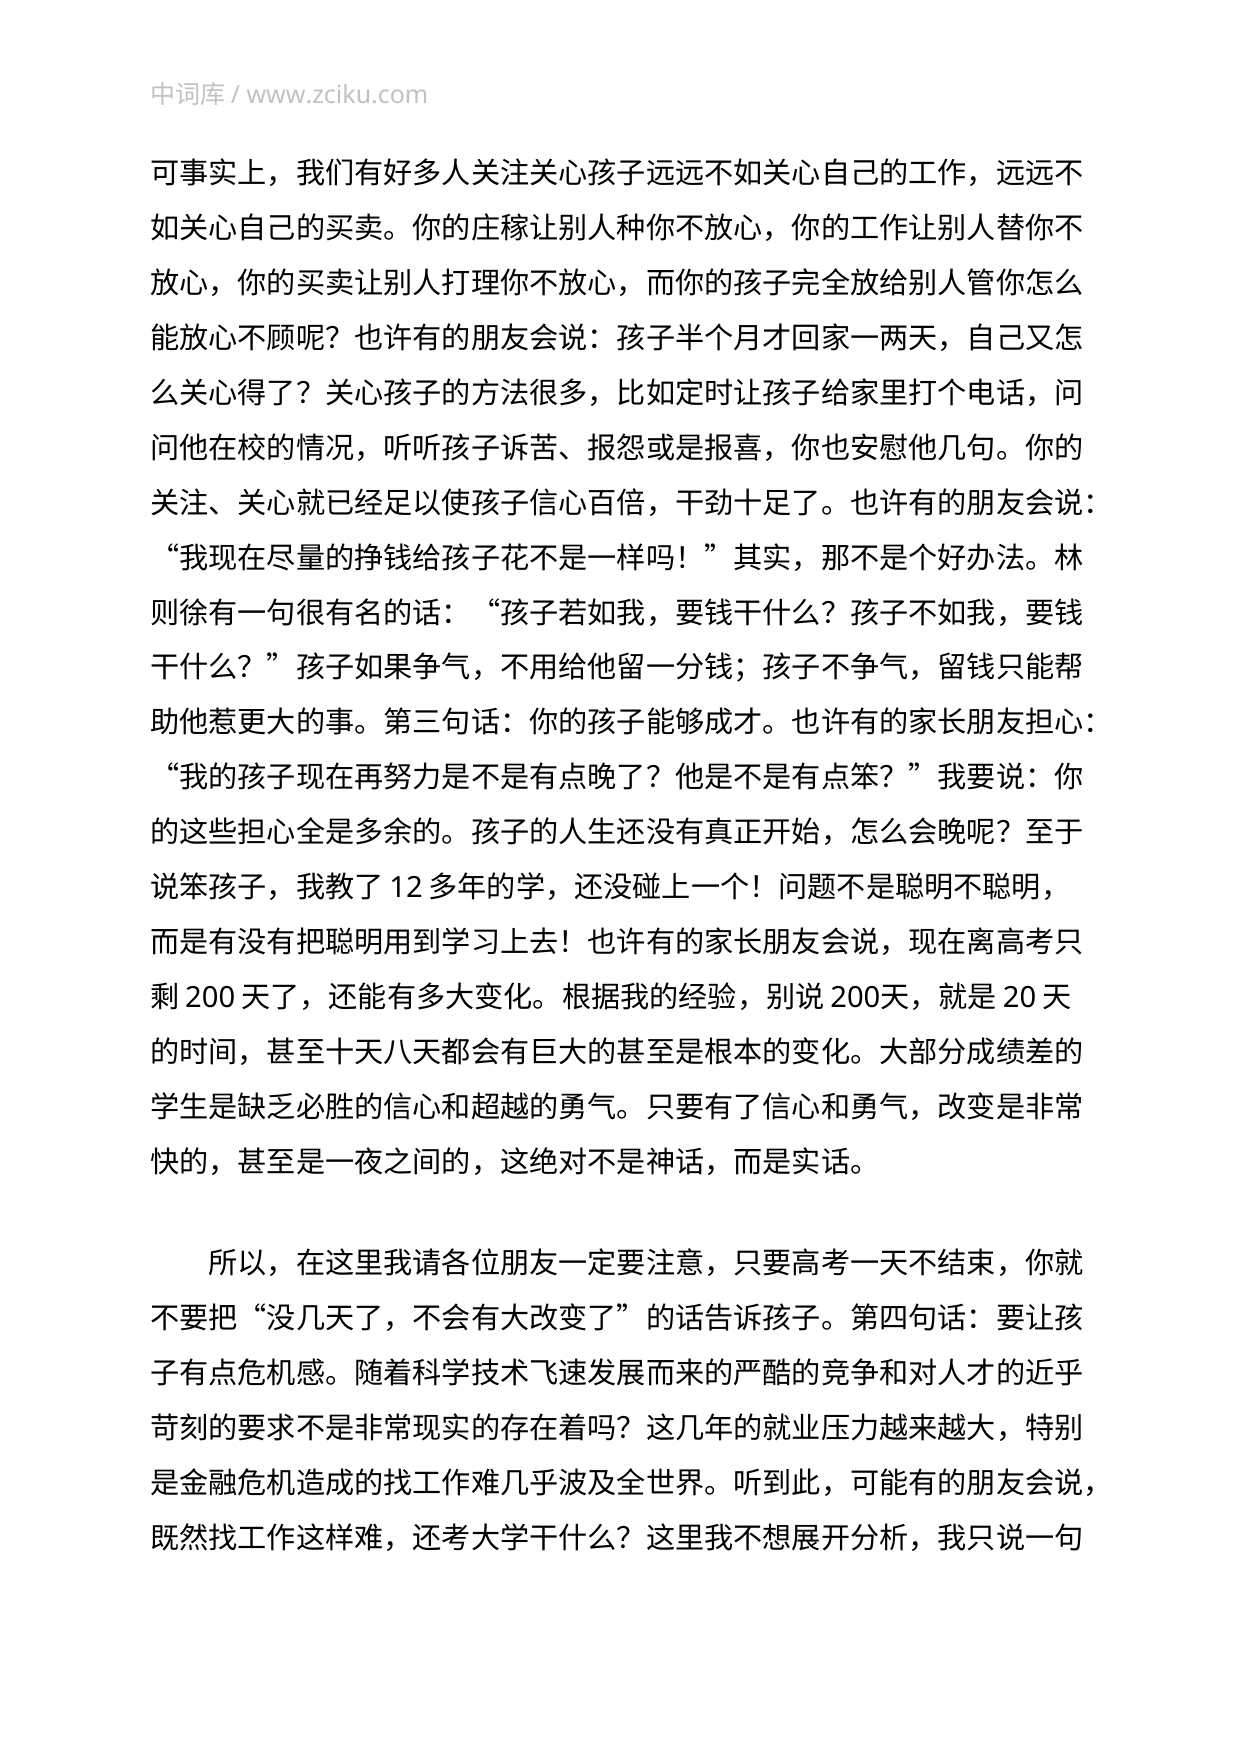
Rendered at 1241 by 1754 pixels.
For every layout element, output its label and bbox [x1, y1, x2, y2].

text [150, 1240, 1090, 1557]
text [150, 150, 1090, 1181]
